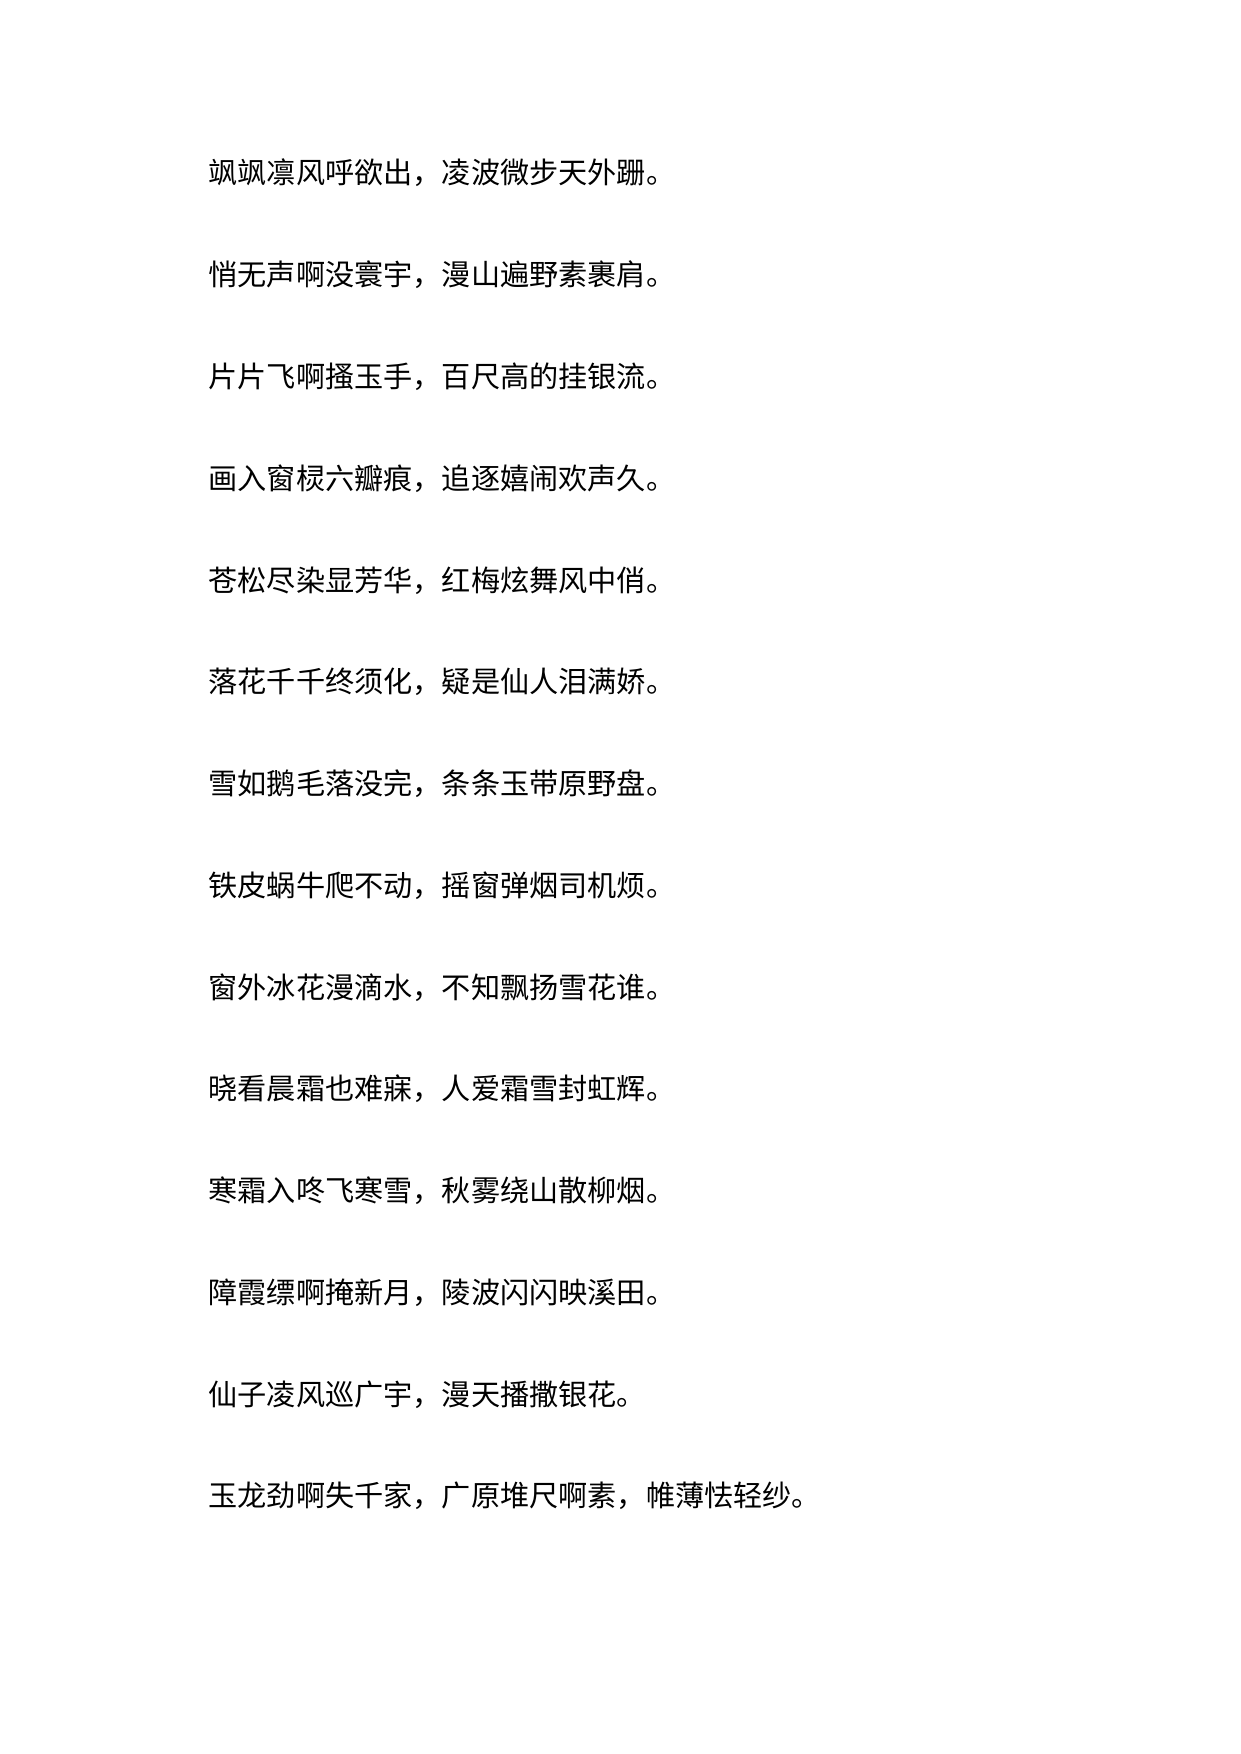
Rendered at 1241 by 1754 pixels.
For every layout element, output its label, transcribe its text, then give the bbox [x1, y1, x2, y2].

text 障霞缥啊掩新月，陵波闪闪映溪田。 [150, 1269, 1090, 1312]
text 片片飞啊搔玉手，百尺高的挂银流。 [150, 353, 1090, 396]
text 画入窗棂六瓣痕，追逐嬉闹欢声久。 [150, 455, 1090, 498]
text 寒霜入咚飞寒雪，秋雾绕山散柳烟。 [150, 1168, 1090, 1210]
text 飒飒凛风呼欲出，凌波微步天外跚。 [150, 150, 1090, 192]
text 窗外冰花漫滴水，不知飘扬雪花谁。 [150, 964, 1090, 1006]
text 落花千千终须化，疑是仙人泪满娇。 [150, 659, 1090, 701]
text 铁皮蜗牛爬不动，摇窗弹烟司机烦。 [150, 862, 1090, 905]
text 雪如鹅毛落没完，条条玉带原野盘。 [150, 761, 1090, 803]
text 仙子凌风巡广宇，漫天播撒银花。 [150, 1371, 1090, 1413]
text 晓看晨霜也难寐，人爱霜雪封虹辉。 [150, 1066, 1090, 1108]
text 苍松尽染显芳华，红梅炫舞风中俏。 [150, 557, 1090, 599]
text 悄无声啊没寰宇，漫山遍野素裹肩。 [150, 252, 1090, 294]
text 玉龙劲啊失千家，广原堆尺啊素，帷薄怯轻纱。 [150, 1473, 1090, 1515]
